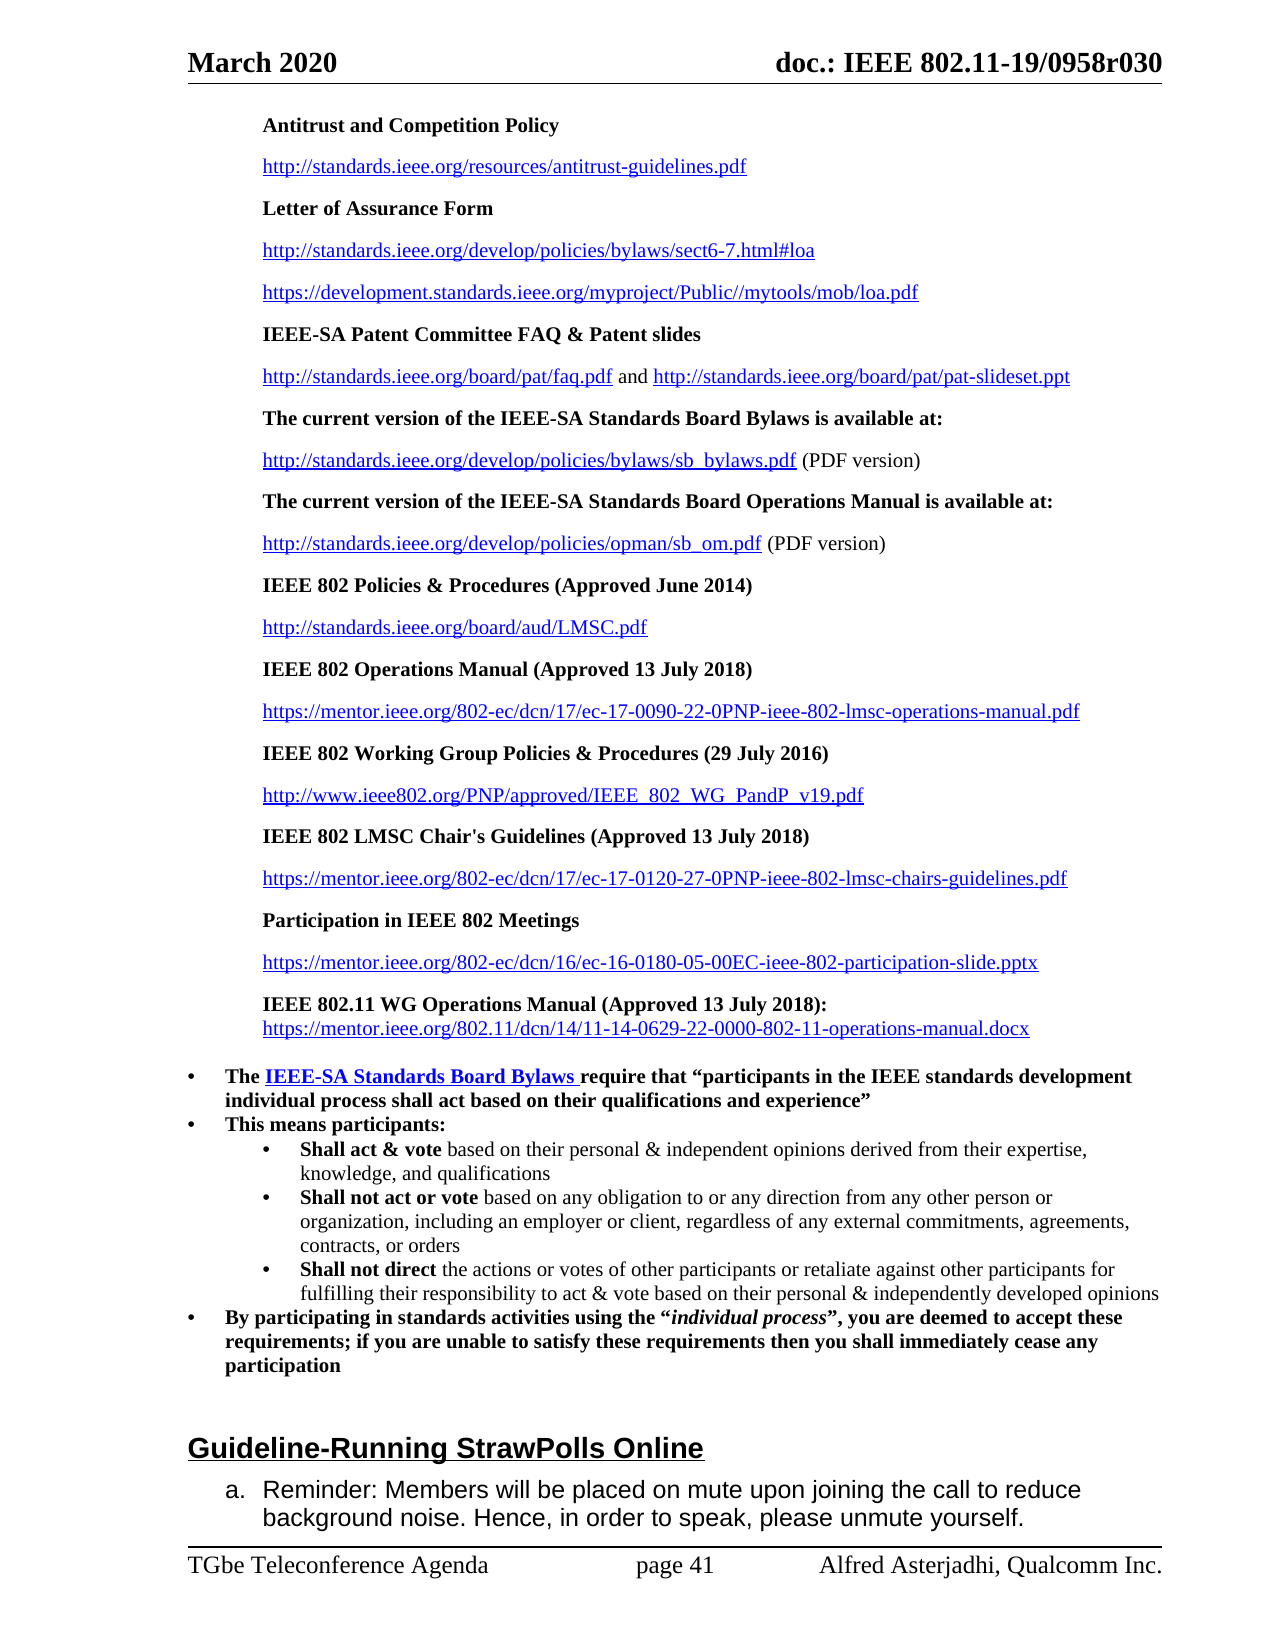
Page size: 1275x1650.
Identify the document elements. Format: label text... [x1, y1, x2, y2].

text http://standards.ieee.org/resources/antitrust-guidelines.pdf [262, 154, 1162, 178]
text http://standards.ieee.org/develop/policies/opman/sb_om.pdf (PDF version) [262, 531, 1162, 555]
text The current version of the IEEE-SA Standards Board Bylaws is available at: [262, 406, 1162, 430]
text IEEE-SA Patent Committee FAQ & Patent slides [262, 322, 1162, 346]
subtitle Guideline-Running StrawPolls Online [187, 1431, 1162, 1464]
text http://standards.ieee.org/board/pat/faq.pdf and http://standards.ieee.org/board/pat/pat-slideset.ppt [262, 364, 1162, 388]
text Letter of Assurance Form [262, 196, 1162, 220]
text http://standards.ieee.org/board/aud/LMSC.pdf [262, 615, 1162, 639]
text IEEE 802 Policies & Procedures (Approved June 2014) [262, 573, 1162, 597]
text https://mentor.ieee.org/802-ec/dcn/17/ec-17-0120-27-0PNP-ieee-802-lmsc-chairs-guidelines.pdf [262, 866, 1162, 890]
text IEEE 802.11 WG Operations Manual (Approved 13 July 2018): [187, 992, 1162, 1016]
text IEEE 802 LMSC Chair's Guidelines (Approved 13 July 2018) [262, 824, 1162, 848]
list This means participants: [187, 1112, 1162, 1136]
text IEEE 802 Operations Manual (Approved 13 July 2018) [262, 657, 1162, 681]
text Participation in IEEE 802 Meetings [262, 908, 1162, 932]
text https://mentor.ieee.org/802-ec/dcn/16/ec-16-0180-05-00EC-ieee-802-participation-slide.pptx [262, 950, 1162, 974]
text http://standards.ieee.org/develop/policies/bylaws/sb_bylaws.pdf (PDF version) [262, 447, 1162, 472]
list Reminder: Members will be placed on mute upon joining the call to reduce background noise. Hence, in order to speak, please unmute yourself. [225, 1475, 1162, 1532]
text The current version of the IEEE-SA Standards Board Operations Manual is available at: [262, 489, 1162, 513]
text http://standards.ieee.org/develop/policies/bylaws/sect6-7.html#loa [262, 238, 1162, 262]
text https://mentor.ieee.org/802.11/dcn/14/11-14-0629-22-0000-802-11-operations-manual.docx [187, 1016, 1162, 1040]
text http://www.ieee802.org/PNP/approved/IEEE_802_WG_PandP_v19.pdf [262, 782, 1162, 807]
text https://development.standards.ieee.org/myproject/Public//mytools/mob/loa.pdf [262, 280, 1162, 304]
list By participating in standards activities using the “individual process”, you are deemed to accept these requirements; if you are unable to satisfy these requirements then you shall immediately cease any participation [187, 1305, 1162, 1377]
text https://mentor.ieee.org/802-ec/dcn/17/ec-17-0090-22-0PNP-ieee-802-lmsc-operations-manual.pdf [262, 699, 1162, 723]
list The IEEE-SA Standards Board Bylaws require that “participants in the IEEE standards development individual process shall act based on their qualifications and experience” [187, 1064, 1162, 1112]
text Antitrust and Competition Policy [262, 112, 1162, 137]
list Shall not act or vote based on any obligation to or any direction from any other person or organization, including an employer or client, regardless of any external commitments, agreements, contracts, or orders [262, 1185, 1162, 1257]
list Shall act & vote based on their personal & independent opinions derived from their expertise, knowledge, and qualifications [262, 1136, 1162, 1185]
list Shall not direct the actions or votes of other participants or retaliate against other participants for fulfilling their responsibility to act & vote based on their personal & independently developed opinions [262, 1257, 1162, 1305]
text IEEE 802 Working Group Policies & Procedures (29 July 2016) [262, 741, 1162, 765]
